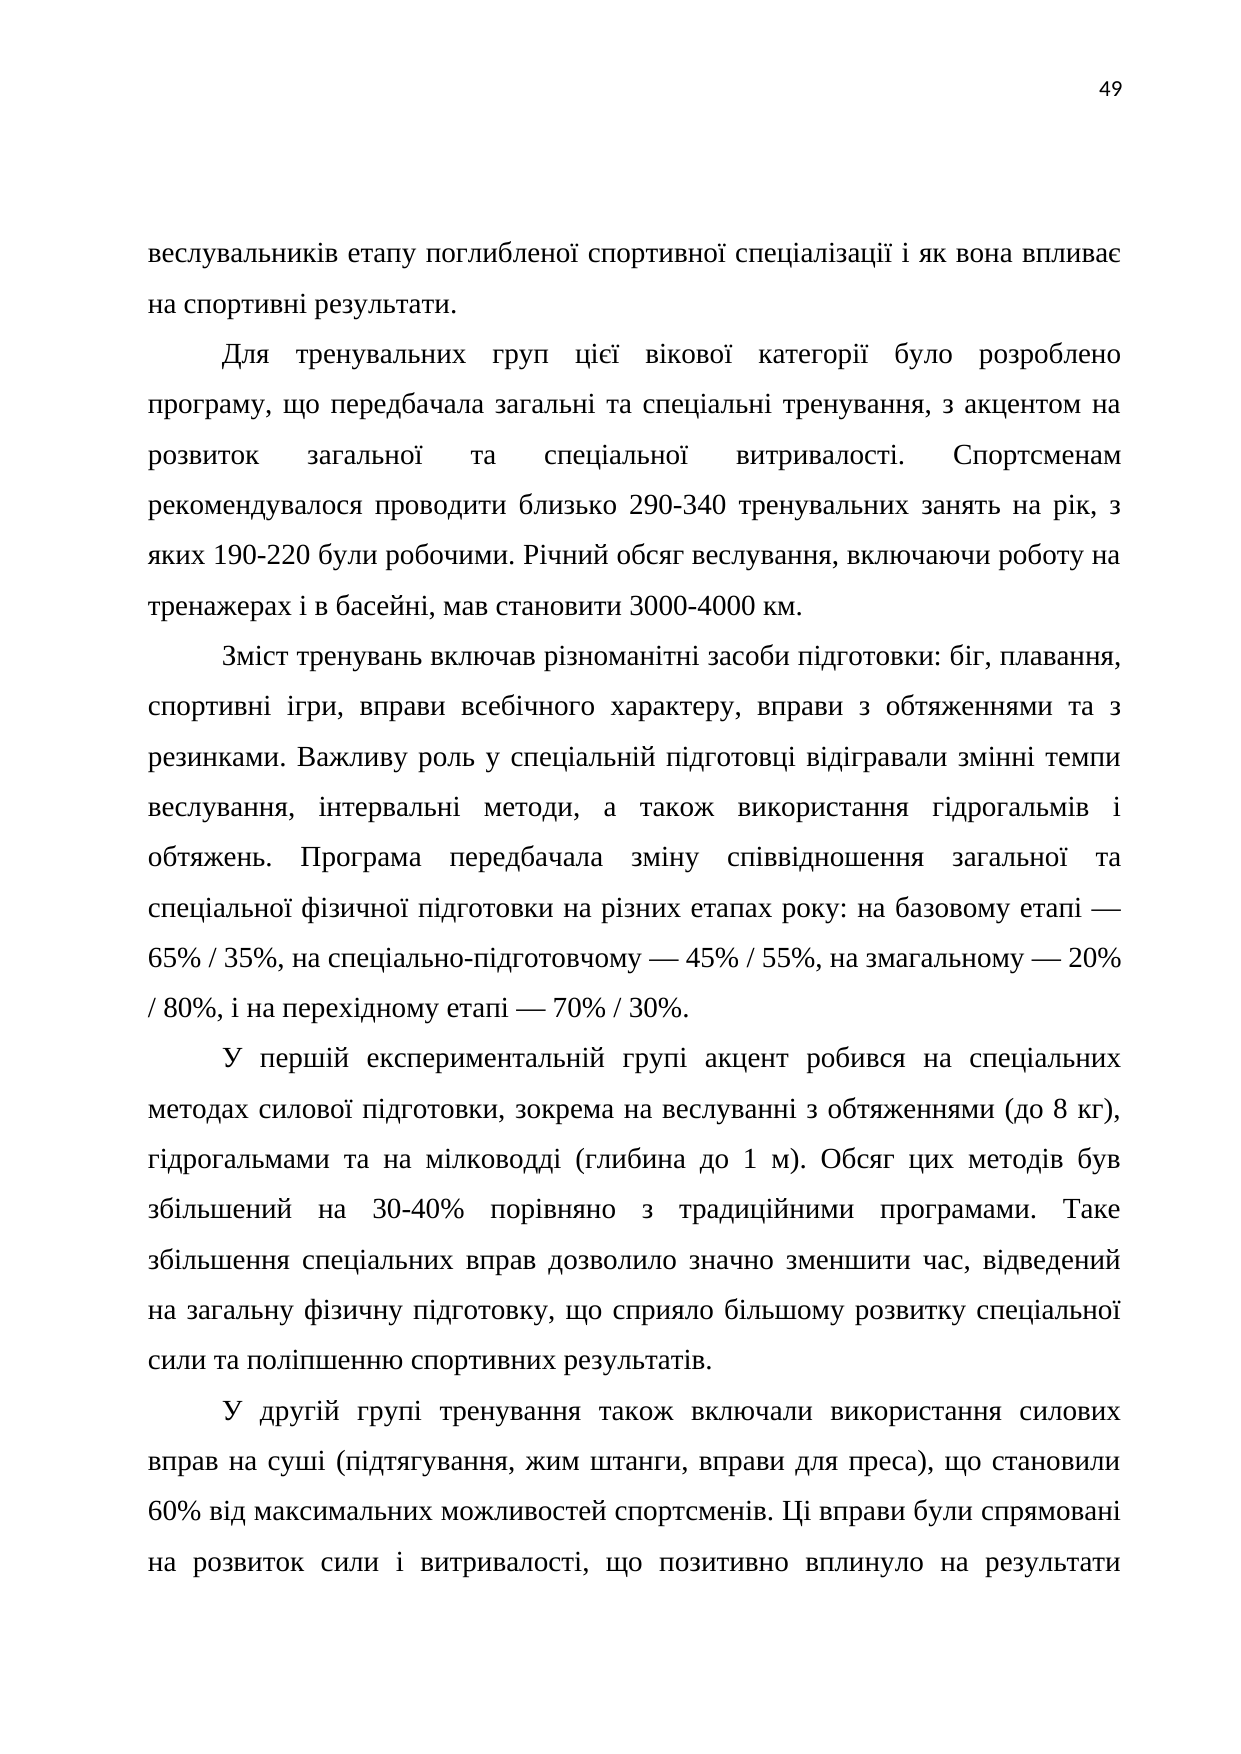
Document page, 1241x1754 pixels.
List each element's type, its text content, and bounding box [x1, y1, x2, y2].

text Зміст тренувань включав різноманітні засоби підготовки: біг, плавання, спортивні ігри, вправи всебічного характеру, вправи з обтяженнями та з резинками. Важливу роль у спеціальній підготовці відігравали змінні темпи веслування, інтервальні методи, а також використання гідрогальмів і обтяжень. Програма передбачала зміну співвідношення загальної та спеціальної фізичної підготовки на різних етапах року: на базовому етапі — 65% / 35%, на спеціально-підготовчому — 45% / 55%, на змагальному — 20% / 80%, і на перехідному етапі — 70% / 30%. [148, 638, 1122, 1024]
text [148, 1393, 1122, 1577]
text Для тренувальних груп цієї вікової категорії було розроблено програму, що передбачала загальні та спеціальні тренування, з акцентом на розвиток загальної та спеціальної витривалості. Спортсменам рекомендувалося проводити близько 290-340 тренувальних занять на рік, з яких 190-220 були робочими. Річний обсяг веслування, включаючи роботу на тренажерах і в басейні, мав становити 3000-4000 км. [148, 336, 1122, 621]
text У першій експериментальній групі акцент робився на спеціальних методах силової підготовки, зокрема на веслуванні з обтяженнями (до 8 кг), гідрогальмами та на мілководді (глибина до 1 м). Обсяг цих методів був збільшений на 30-40% порівняно з традиційними програмами. Таке збільшення спеціальних вправ дозволило значно зменшити час, відведений на загальну фізичну підготовку, що сприяло більшому розвитку спеціальної сили та поліпшенню спортивних результатів. [148, 1041, 1122, 1376]
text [148, 236, 1122, 319]
